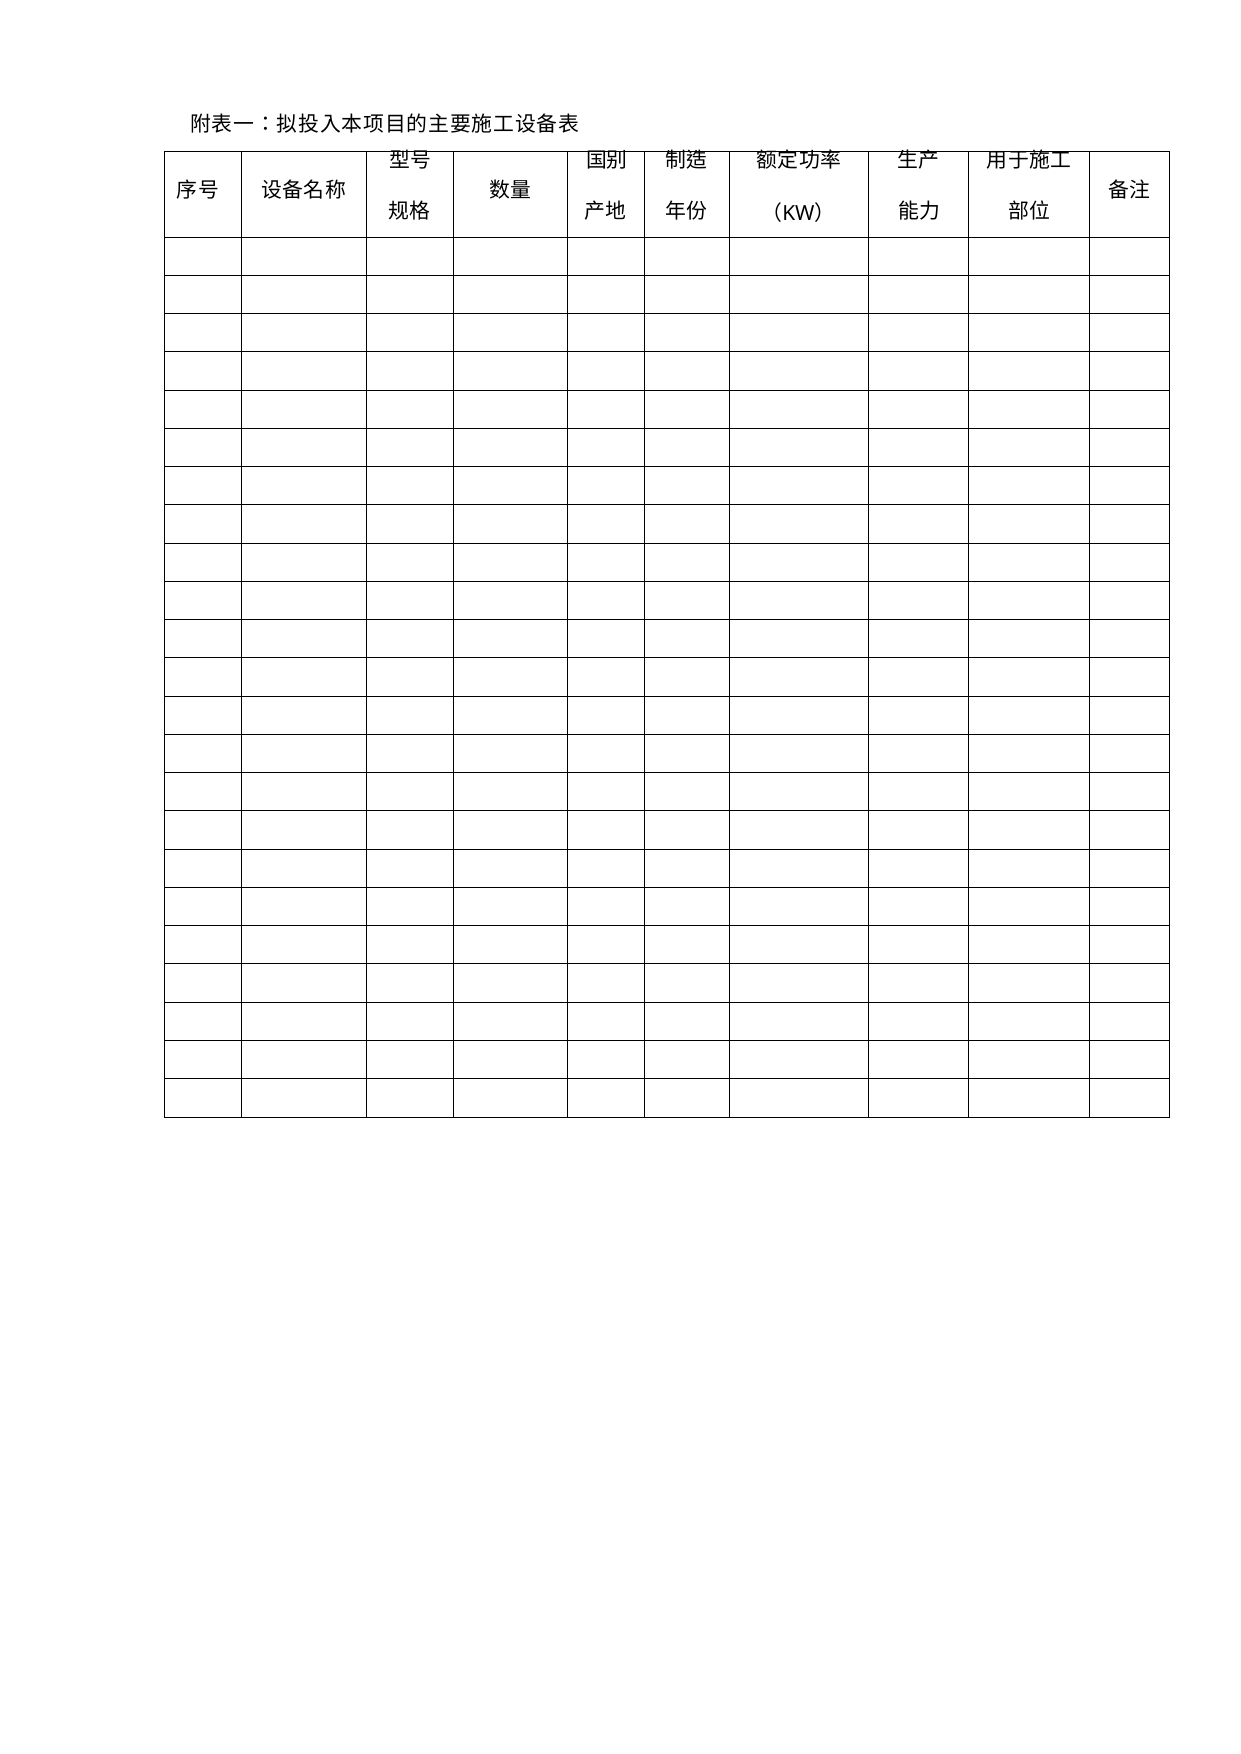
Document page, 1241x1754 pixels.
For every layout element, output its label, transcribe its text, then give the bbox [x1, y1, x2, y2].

table_cell [645, 773, 729, 810]
table_cell [242, 314, 366, 351]
table_header 数量 [454, 152, 567, 237]
table_cell [1090, 582, 1169, 619]
table_cell [730, 811, 868, 848]
table_cell [730, 1041, 868, 1078]
table_cell [165, 505, 241, 542]
table_cell [969, 850, 1089, 887]
table_cell [367, 697, 453, 734]
table_cell [730, 773, 868, 810]
table_cell [869, 811, 968, 848]
table_cell [242, 658, 366, 696]
table_cell [568, 238, 644, 275]
table_cell [367, 773, 453, 810]
table_cell [165, 658, 241, 696]
table_cell [869, 314, 968, 351]
table_cell [367, 352, 453, 389]
table_cell [242, 238, 366, 275]
table_cell [730, 352, 868, 389]
table_cell [969, 352, 1089, 389]
table_cell [568, 850, 644, 887]
table_cell [367, 1079, 453, 1117]
table_cell [645, 505, 729, 542]
table_cell [568, 1041, 644, 1078]
table_cell [242, 811, 366, 848]
table_header 序号 [165, 152, 241, 237]
table_cell [367, 964, 453, 1001]
table_cell [645, 964, 729, 1001]
table_cell [645, 850, 729, 887]
table_cell [454, 1079, 567, 1117]
table_cell [242, 429, 366, 466]
table_cell [969, 276, 1089, 313]
table_cell [869, 1003, 968, 1039]
table_cell [454, 1003, 567, 1039]
table_cell [454, 467, 567, 504]
table_cell [969, 888, 1089, 925]
table_cell [730, 238, 868, 275]
table_cell [165, 850, 241, 887]
table_cell [367, 926, 453, 963]
table_cell [1090, 735, 1169, 772]
table_cell [367, 658, 453, 696]
table_cell [454, 1041, 567, 1078]
table_cell [645, 926, 729, 963]
table_cell [367, 888, 453, 925]
table_cell [454, 238, 567, 275]
table_cell [367, 467, 453, 504]
table_cell [165, 276, 241, 313]
table_cell [1090, 544, 1169, 581]
table_cell [645, 391, 729, 428]
table_cell [645, 620, 729, 657]
table_cell [730, 505, 868, 542]
table_cell [645, 1003, 729, 1039]
table_cell [165, 1003, 241, 1039]
table_header 生产 能力 [869, 152, 968, 237]
table_cell [969, 658, 1089, 696]
table_cell [869, 505, 968, 542]
table_cell [969, 811, 1089, 848]
table_cell [730, 1079, 868, 1117]
table_cell [869, 926, 968, 963]
table_cell [367, 391, 453, 428]
table_cell [969, 238, 1089, 275]
table_cell [645, 582, 729, 619]
table_cell [1090, 505, 1169, 542]
table_cell [730, 276, 868, 313]
table_header 用于施工 部位 [969, 152, 1089, 237]
table_cell [454, 964, 567, 1001]
table_cell [869, 850, 968, 887]
table_cell [454, 582, 567, 619]
table_cell [1090, 850, 1169, 887]
table_cell [869, 773, 968, 810]
table_cell [730, 620, 868, 657]
table_cell [645, 314, 729, 351]
table_cell [869, 735, 968, 772]
table_cell [1090, 429, 1169, 466]
table_cell [242, 1079, 366, 1117]
table_cell [730, 429, 868, 466]
table_cell [568, 658, 644, 696]
table_cell [165, 964, 241, 1001]
table_cell [242, 964, 366, 1001]
table_cell [645, 1079, 729, 1117]
table_cell [969, 620, 1089, 657]
table_cell [869, 1041, 968, 1078]
table_cell [454, 811, 567, 848]
table_cell [869, 238, 968, 275]
table_cell [730, 964, 868, 1001]
table_cell [367, 429, 453, 466]
table_cell [165, 888, 241, 925]
table_cell [242, 1003, 366, 1039]
table_cell [242, 735, 366, 772]
table_cell [1090, 391, 1169, 428]
table_cell [454, 505, 567, 542]
table_cell [568, 697, 644, 734]
table_cell [730, 850, 868, 887]
table_cell [869, 429, 968, 466]
table_cell [367, 1041, 453, 1078]
table_cell [454, 888, 567, 925]
table_cell [730, 467, 868, 504]
table_cell [969, 735, 1089, 772]
table_cell [568, 964, 644, 1001]
table_cell [645, 276, 729, 313]
table_cell [568, 314, 644, 351]
table_cell [165, 314, 241, 351]
table_cell [454, 620, 567, 657]
table_cell [165, 544, 241, 581]
table_cell [869, 352, 968, 389]
table_cell [165, 582, 241, 619]
table_cell [730, 314, 868, 351]
table_cell [1090, 276, 1169, 313]
table_cell [1090, 1003, 1169, 1039]
table_header 备注 [1090, 152, 1169, 237]
table_cell [242, 1041, 366, 1078]
table_cell [869, 544, 968, 581]
table_cell [568, 276, 644, 313]
table_cell [454, 276, 567, 313]
table_cell [969, 1041, 1089, 1078]
table_cell [367, 1003, 453, 1039]
table_cell [969, 773, 1089, 810]
table_cell [969, 926, 1089, 963]
table_cell [645, 467, 729, 504]
table_cell [869, 888, 968, 925]
table_cell [242, 276, 366, 313]
table_cell [1090, 773, 1169, 810]
table_cell [367, 238, 453, 275]
table_cell [367, 314, 453, 351]
table_cell [1090, 1041, 1169, 1078]
table_cell [242, 888, 366, 925]
table_cell [165, 352, 241, 389]
table_cell [730, 544, 868, 581]
table_cell [165, 1079, 241, 1117]
table_cell [165, 1041, 241, 1078]
table_cell [645, 1041, 729, 1078]
table_cell [454, 391, 567, 428]
table_cell [645, 888, 729, 925]
table_cell [1090, 620, 1169, 657]
table_header 额定功率 （KW） [730, 152, 868, 237]
table_cell [645, 697, 729, 734]
table_cell [242, 697, 366, 734]
table_cell [730, 735, 868, 772]
table_cell [367, 544, 453, 581]
table_cell [165, 620, 241, 657]
table_cell [454, 352, 567, 389]
table_cell [869, 276, 968, 313]
table_cell [645, 238, 729, 275]
table_cell [1090, 314, 1169, 351]
table_cell [454, 658, 567, 696]
table_cell [969, 582, 1089, 619]
table_cell [568, 352, 644, 389]
table_cell [242, 544, 366, 581]
table_cell [1090, 964, 1169, 1001]
table_cell [969, 1003, 1089, 1039]
table_cell [1090, 926, 1169, 963]
table_cell [645, 352, 729, 389]
table_cell [165, 773, 241, 810]
table_cell [730, 582, 868, 619]
table_cell [242, 850, 366, 887]
table_cell [969, 1079, 1089, 1117]
table_cell [730, 888, 868, 925]
table_cell [1090, 811, 1169, 848]
table_cell [454, 429, 567, 466]
table_cell [730, 391, 868, 428]
table_cell [165, 926, 241, 963]
table_cell [969, 391, 1089, 428]
table_cell [568, 773, 644, 810]
table_cell [165, 467, 241, 504]
table_cell [730, 658, 868, 696]
table_cell [242, 352, 366, 389]
table_cell [1090, 888, 1169, 925]
table_cell [969, 697, 1089, 734]
table_cell [454, 850, 567, 887]
table_cell [367, 735, 453, 772]
table_cell [165, 238, 241, 275]
table_cell [1090, 697, 1169, 734]
table_cell [367, 276, 453, 313]
table_cell [367, 620, 453, 657]
table_cell [730, 926, 868, 963]
table_cell [568, 505, 644, 542]
table_cell [367, 505, 453, 542]
table_cell [1090, 467, 1169, 504]
table_cell [969, 544, 1089, 581]
table_cell [454, 697, 567, 734]
table_cell [568, 582, 644, 619]
table_cell [969, 505, 1089, 542]
table_cell [1090, 1079, 1169, 1117]
table_cell [454, 926, 567, 963]
table_cell [242, 391, 366, 428]
table_cell [568, 391, 644, 428]
table_cell [165, 391, 241, 428]
table_cell [367, 582, 453, 619]
table_cell [242, 773, 366, 810]
table_cell [969, 429, 1089, 466]
table_cell [1090, 658, 1169, 696]
table_cell [969, 467, 1089, 504]
table_header 设备名称 [242, 152, 366, 237]
table_cell [454, 314, 567, 351]
table_cell [869, 964, 968, 1001]
table_cell [869, 658, 968, 696]
table_cell [969, 314, 1089, 351]
table_cell [645, 429, 729, 466]
table_cell [165, 429, 241, 466]
table_cell [869, 697, 968, 734]
table_cell [568, 544, 644, 581]
table_cell [568, 926, 644, 963]
table_cell [367, 811, 453, 848]
table_cell [969, 964, 1089, 1001]
table_cell [645, 811, 729, 848]
table_cell [645, 658, 729, 696]
table_cell [454, 735, 567, 772]
table_cell [645, 544, 729, 581]
table_cell [454, 544, 567, 581]
table_cell [568, 735, 644, 772]
table_cell [568, 888, 644, 925]
table_cell [165, 735, 241, 772]
table_cell [568, 811, 644, 848]
table_cell [869, 582, 968, 619]
table_header 国别 产地 [568, 152, 644, 237]
table_cell [568, 1079, 644, 1117]
table_cell [730, 697, 868, 734]
table_cell [730, 1003, 868, 1039]
table_header 型号 规格 [367, 152, 453, 237]
text 附表一：拟投入本项目的主要施工设备表 [190, 110, 1170, 137]
table_cell [568, 467, 644, 504]
table_cell [367, 850, 453, 887]
table_cell [242, 926, 366, 963]
table_cell [645, 735, 729, 772]
table_cell [869, 391, 968, 428]
table_cell [869, 467, 968, 504]
table_cell [568, 1003, 644, 1039]
table_cell [1090, 352, 1169, 389]
table_cell [869, 1079, 968, 1117]
table_cell [165, 811, 241, 848]
table_cell [242, 582, 366, 619]
table_cell [568, 620, 644, 657]
table_cell [454, 773, 567, 810]
table_cell [242, 467, 366, 504]
table_cell [568, 429, 644, 466]
table_cell [242, 505, 366, 542]
table_header 制造 年份 [645, 152, 729, 237]
table_cell [165, 697, 241, 734]
table_cell [869, 620, 968, 657]
table_cell [242, 620, 366, 657]
table_cell [1090, 238, 1169, 275]
